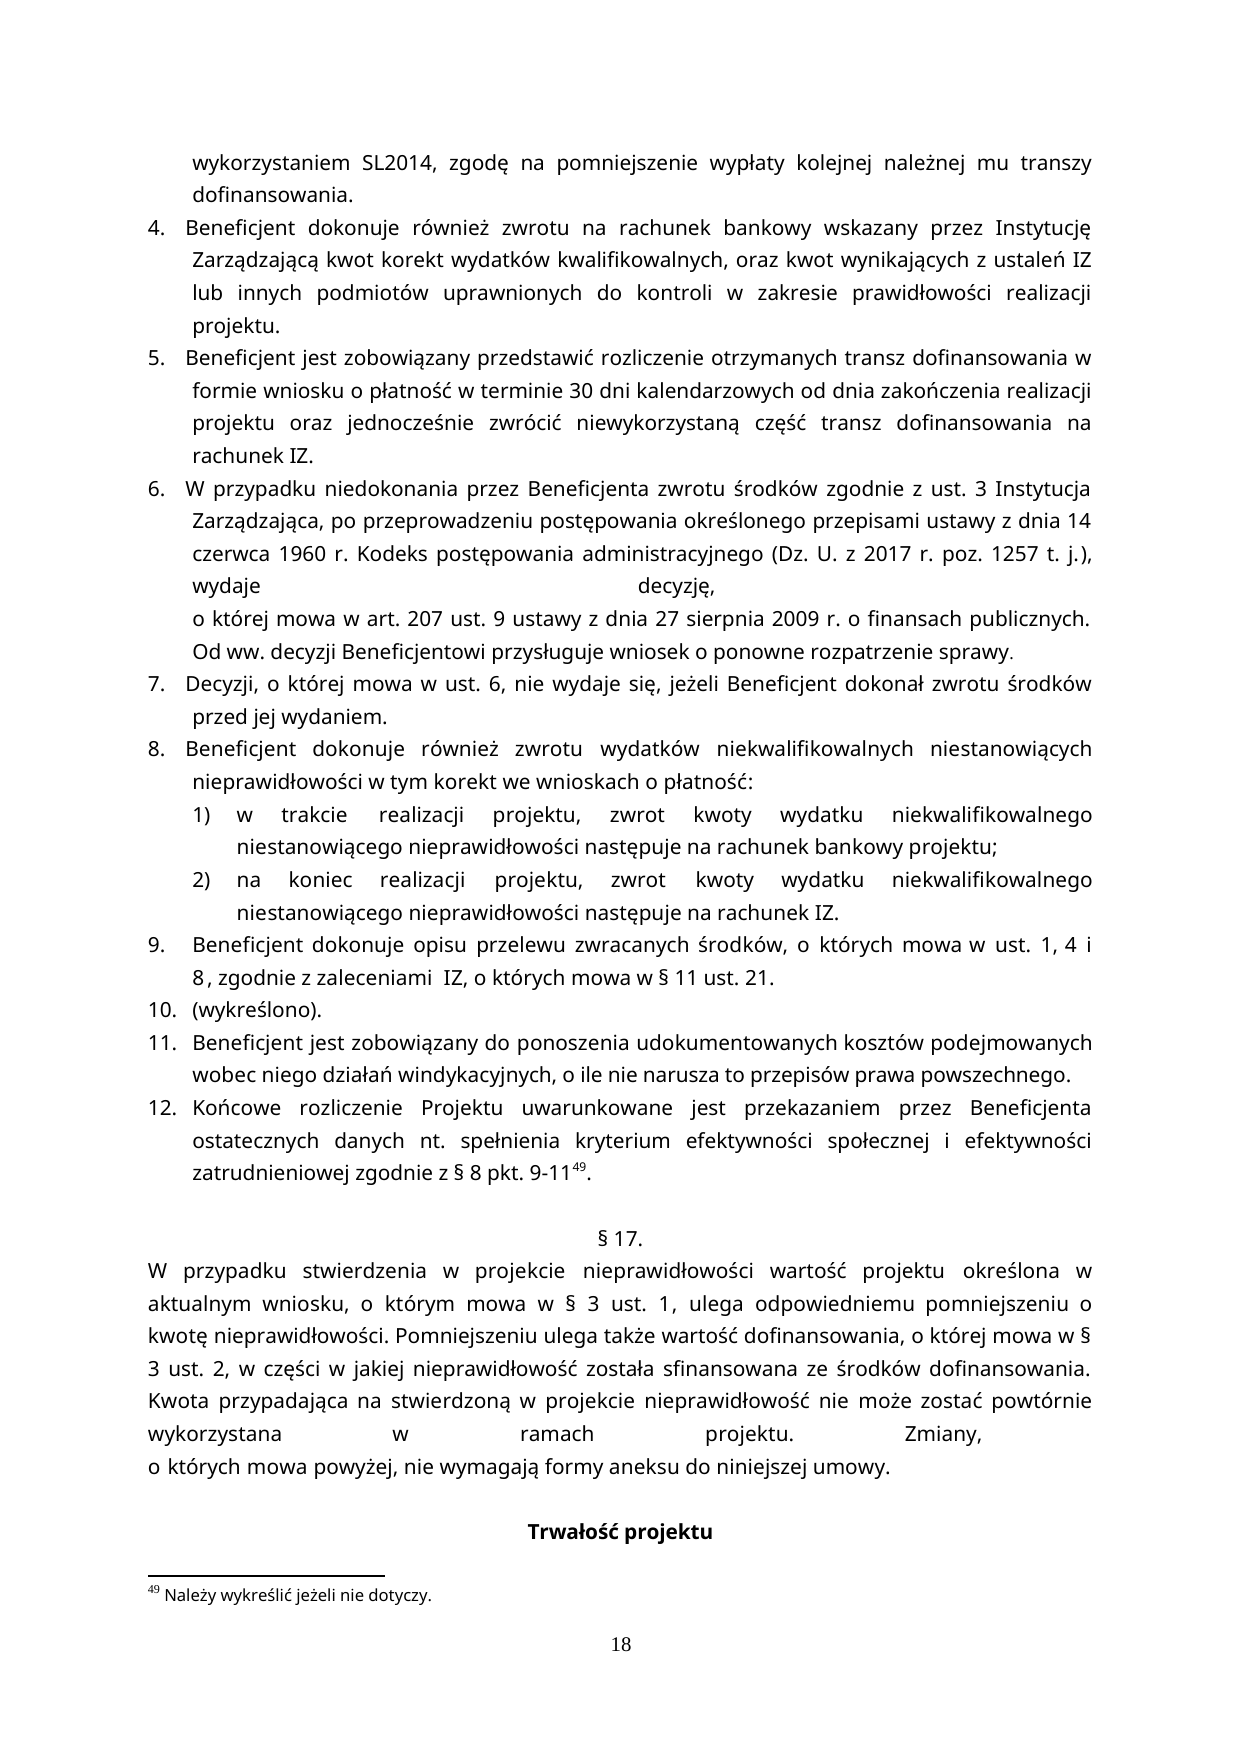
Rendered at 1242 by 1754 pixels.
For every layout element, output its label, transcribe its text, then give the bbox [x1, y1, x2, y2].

text § 17. [148, 1224, 1092, 1252]
text 1) w trakcie realizacji projektu, zwrot kwoty wydatku niekwalifikowalnego niestanowiącego nieprawidłowości następuje na rachunek bankowy projektu; [192, 800, 1092, 861]
text 9. Beneficjent dokonuje opisu przelewu zwracanych środków, o których mowa w ust. 1, 4 i 8, zgodnie z zaleceniami IZ, o których mowa w § 11 ust. 21. [148, 930, 1092, 991]
list Decyzji, o której mowa w ust. 6, nie wydaje się, jeżeli Beneficjent dokonał zwrotu środków przed jej wydaniem. [148, 669, 1092, 730]
text W przypadku stwierdzenia w projekcie nieprawidłowości wartość projektu określona w aktualnym wniosku, o którym mowa w § 3 ust. 1, ulega odpowiedniemu pomniejszeniu o kwotę nieprawidłowości. Pomniejszeniu ulega także wartość dofinansowania, o której mowa w § 3 ust. 2, w części w jakiej nieprawidłowość została sfinansowana ze środków dofinansowania. Kwota przypadająca na stwierdzoną w projekcie nieprawidłowość nie może zostać powtórnie wykorzystana w ramach projektu. Zmiany, o których mowa powyżej, nie wymagają formy aneksu do niniejszej umowy. [148, 1256, 1092, 1480]
text 11. Beneficjent jest zobowiązany do ponoszenia udokumentowanych kosztów podejmowanych wobec niego działań windykacyjnych, o ile nie narusza to przepisów prawa powszechnego. [148, 1028, 1092, 1089]
list Beneficjent jest zobowiązany przedstawić rozliczenie otrzymanych transz dofinansowania w formie wniosku o płatność w terminie 30 dni kalendarzowych od dnia zakończenia realizacji projektu oraz jednocześnie zwrócić niewykorzystaną część transz dofinansowania na rachunek IZ. [148, 343, 1092, 469]
text 10. (wykreślono). [148, 995, 1092, 1024]
list Beneficjent dokonuje również zwrotu wydatków niekwalifikowalnych niestanowiących nieprawidłowości w tym korekt we wnioskach o płatność: [148, 734, 1092, 796]
list Beneficjent dokonuje również zwrotu na rachunek bankowy wskazany przez Instytucję Zarządzającą kwot korekt wydatków kwalifikowalnych, oraz kwot wynikających z ustaleń IZ lub innych podmiotów uprawnionych do kontroli w zakresie prawidłowości realizacji projektu. [148, 213, 1092, 339]
text 12. Końcowe rozliczenie Projektu uwarunkowane jest przekazaniem przez Beneficjenta ostatecznych danych nt. spełnienia kryterium efektywności społecznej i efektywności zatrudnieniowej zgodnie z § 8 pkt. 9-11. [148, 1093, 1092, 1187]
text 2) na koniec realizacji projektu, zwrot kwoty wydatku niekwalifikowalnego niestanowiącego nieprawidłowości następuje na rachunek IZ. [192, 865, 1092, 926]
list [148, 148, 1092, 209]
text Trwałość projektu [148, 1517, 1092, 1546]
list W przypadku niedokonania przez Beneficjenta zwrotu środków zgodnie z ust. 3 Instytucja Zarządzająca, po przeprowadzeniu postępowania określonego przepisami ustawy z dnia 14 czerwca 1960 r. Kodeks postępowania administracyjnego (Dz. U. z 2017 r. poz. 1257 t. j.), wydaje decyzję, o której mowa w art. 207 ust. 9 ustawy z dnia 27 sierpnia 2009 r. o finansach publicznych. Od ww. decyzji Beneficjentowi przysługuje wniosek o ponowne rozpatrzenie sprawy. [148, 474, 1092, 665]
